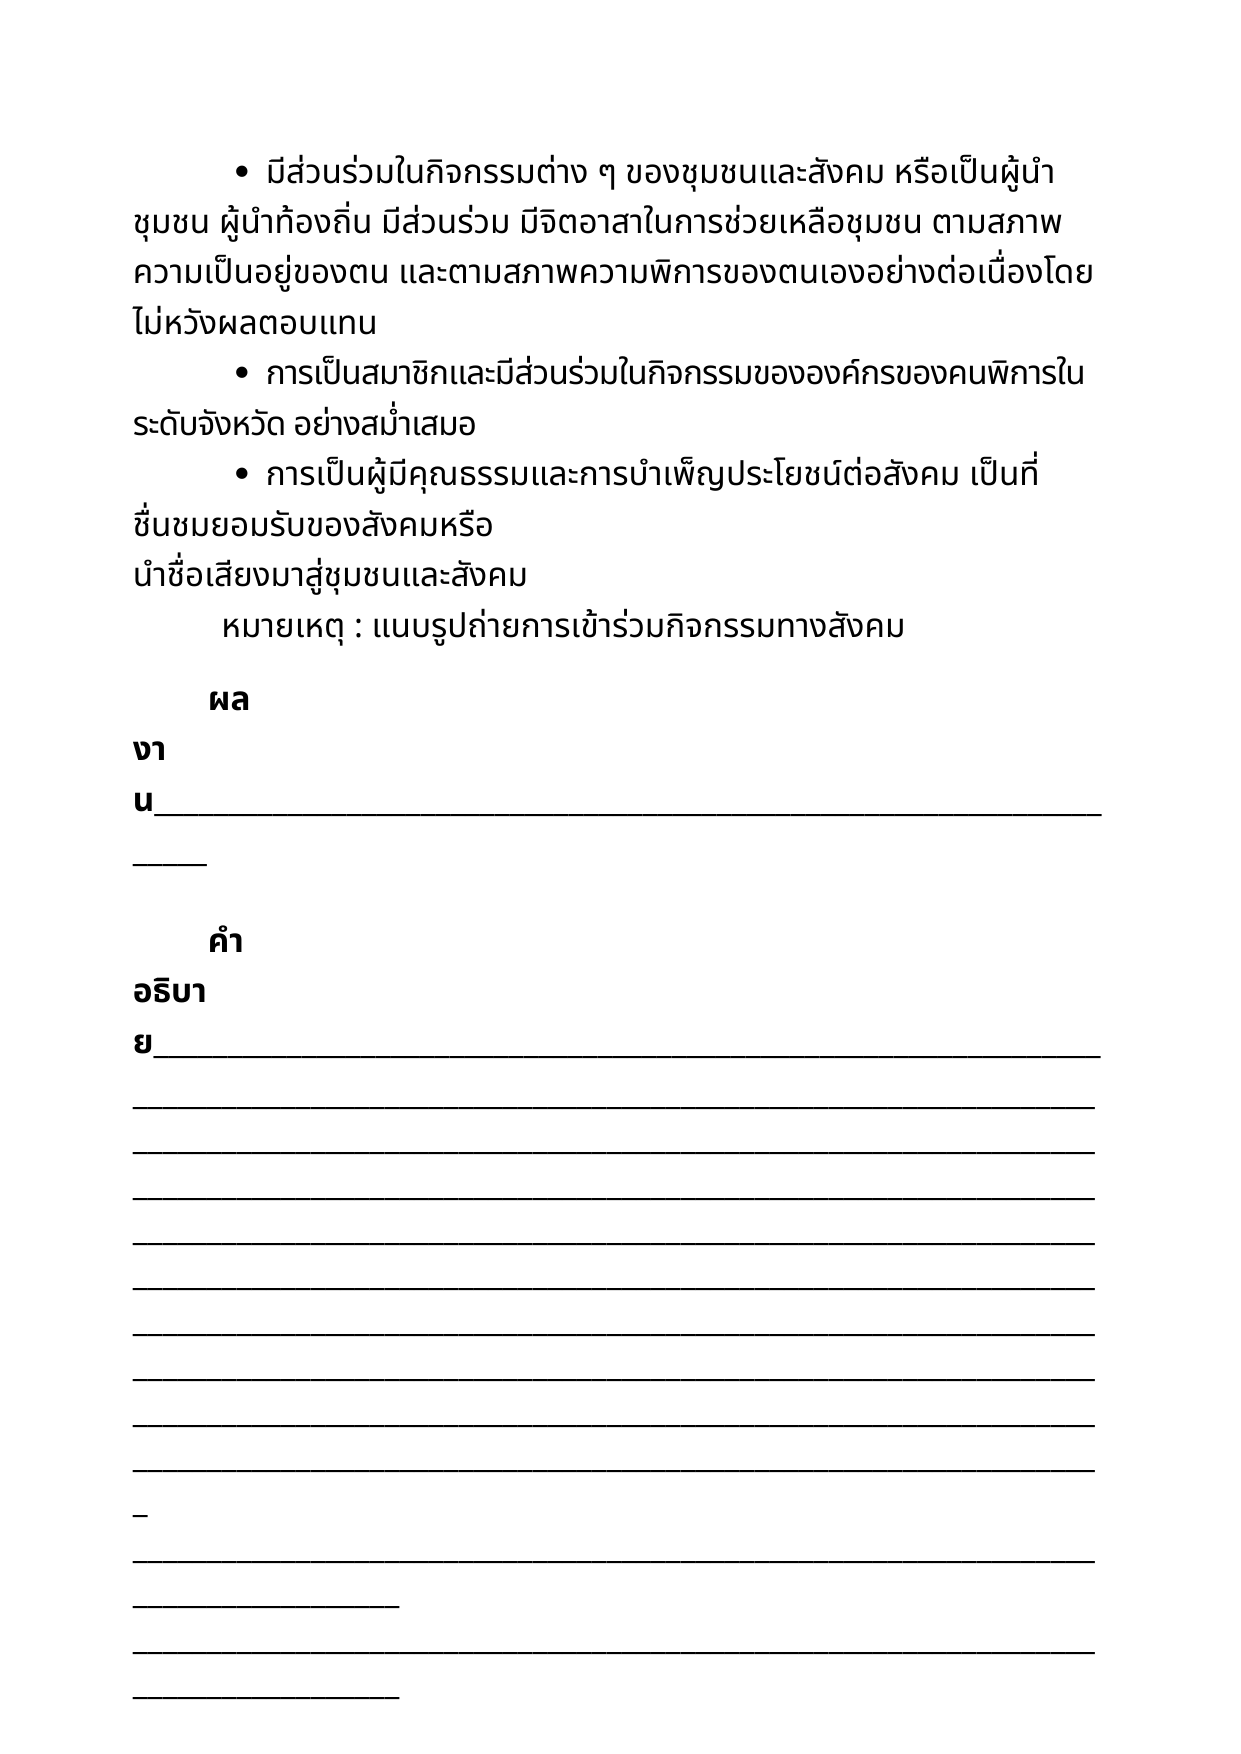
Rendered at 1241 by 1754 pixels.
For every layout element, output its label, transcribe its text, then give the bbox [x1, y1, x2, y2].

text คำอธิบาย__________________________________________________________________________________________________________________________________________________________________________________________________________________________________________________________________________________________________________________________________________________________________________________________________________________________________________________________________________________________________________________________________________________________________________________________________________________________________________________________________________ [133, 917, 1108, 1523]
list การเป็นสมาชิกและมีส่วนร่วมในกิจกรรมขององค์กรของคนพิการในระดับจังหวัด อย่างสม่ำเสมอ [133, 349, 1108, 450]
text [133, 1613, 1108, 1704]
text หมายเหตุ : แนบรูปถ่ายการเข้าร่วมกิจกรรมทางสังคม [133, 601, 1108, 652]
list มีส่วนร่วมในกิจกรรมต่าง ๆ ของชุมชนและสังคม หรือเป็นผู้นำชุมชน ผู้นำท้องถิ่น มีส่วนร่วม มีจิตอาสาในการช่วยเหลือชุมชน ตามสภาพความเป็นอยู่ของตน และตามสภาพความพิการของตนเองอย่างต่อเนื่องโดยไม่หวังผลตอบแทน [133, 148, 1108, 349]
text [133, 1523, 1108, 1613]
list การเป็นผู้มีคุณธรรมและการบำเพ็ญประโยชน์ต่อสังคม เป็นที่ชื่นชมยอมรับของสังคมหรือ นำชื่อเสียงมาสู่ชุมชนและสังคม [133, 450, 1108, 601]
text ผลงาน_____________________________________________________________________ [133, 675, 1108, 872]
